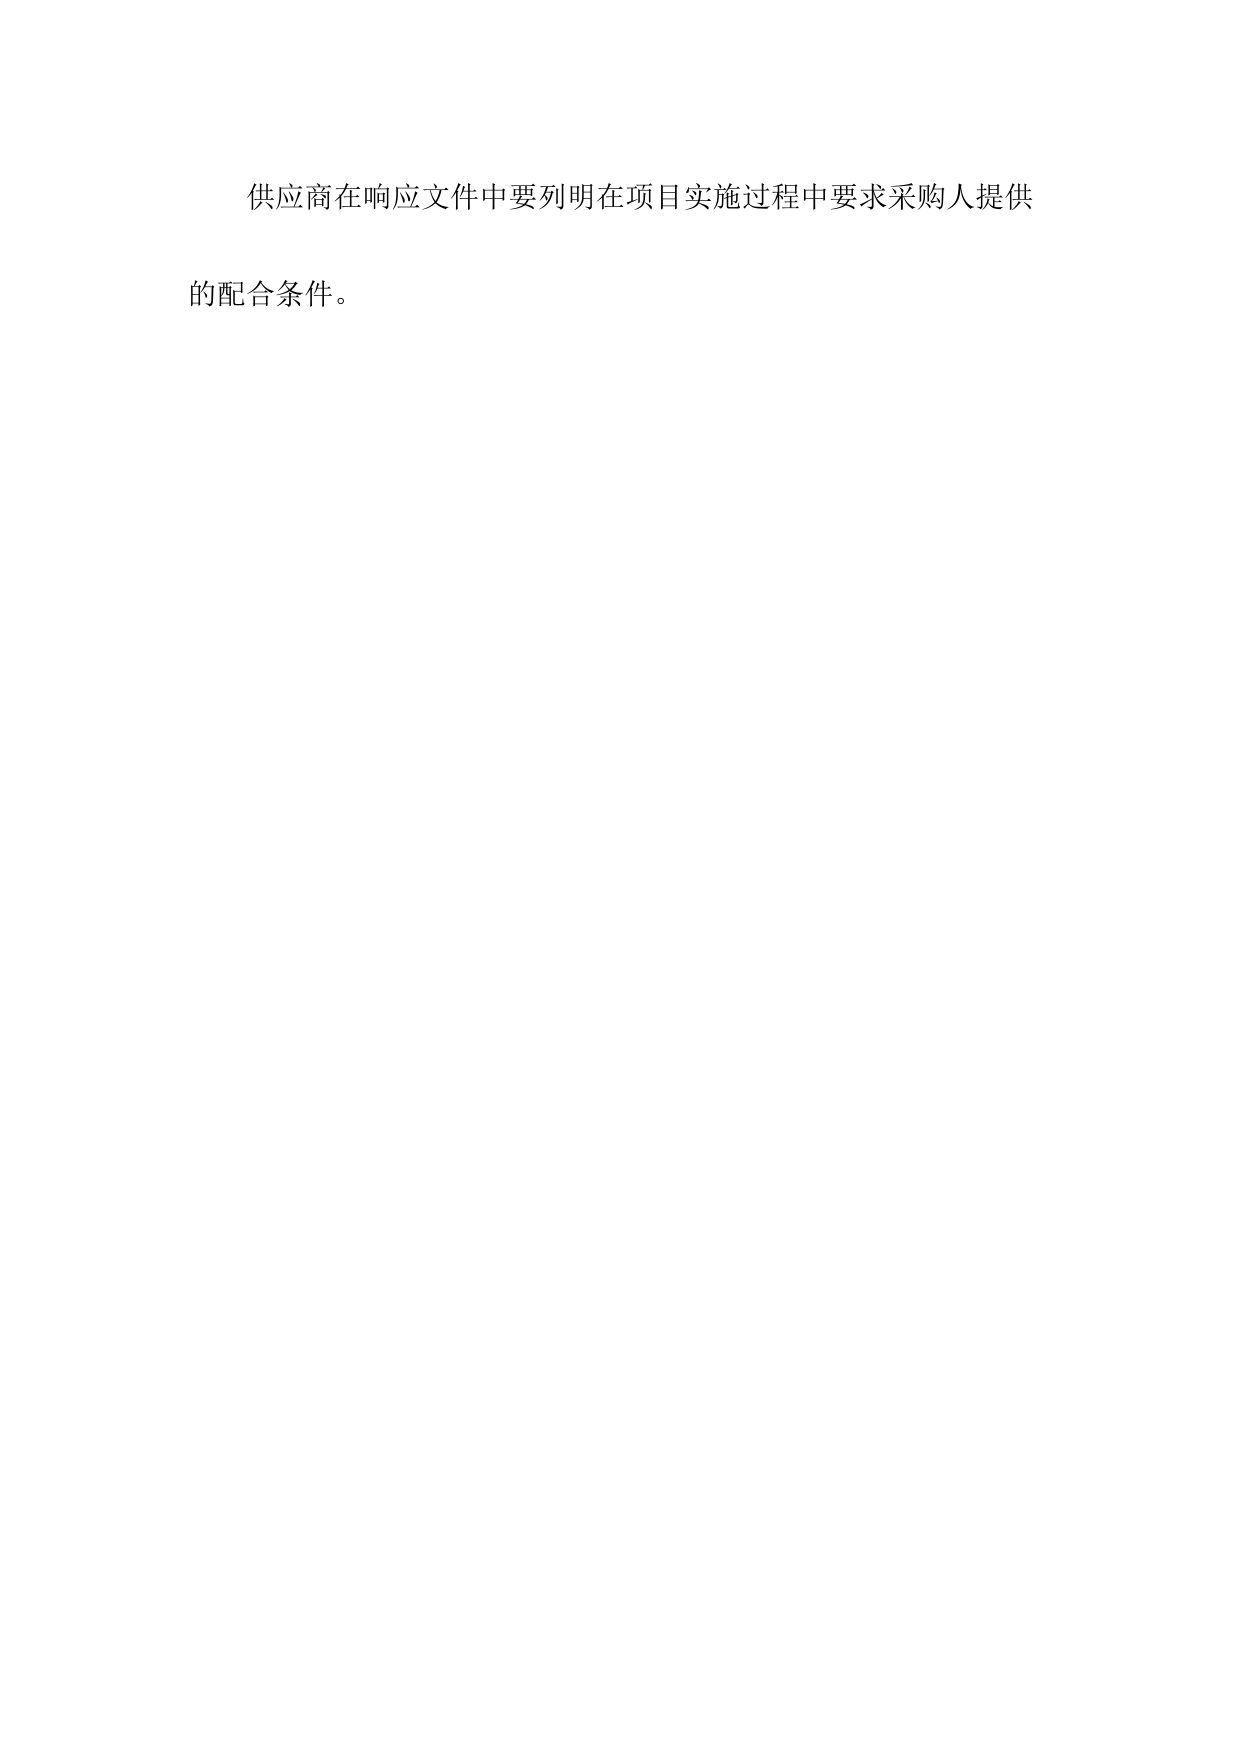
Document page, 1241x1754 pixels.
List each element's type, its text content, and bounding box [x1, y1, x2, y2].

text 供应商在响应文件中要列明在项目实施过程中要求采购人提供的配合条件。 [187, 162, 1053, 324]
